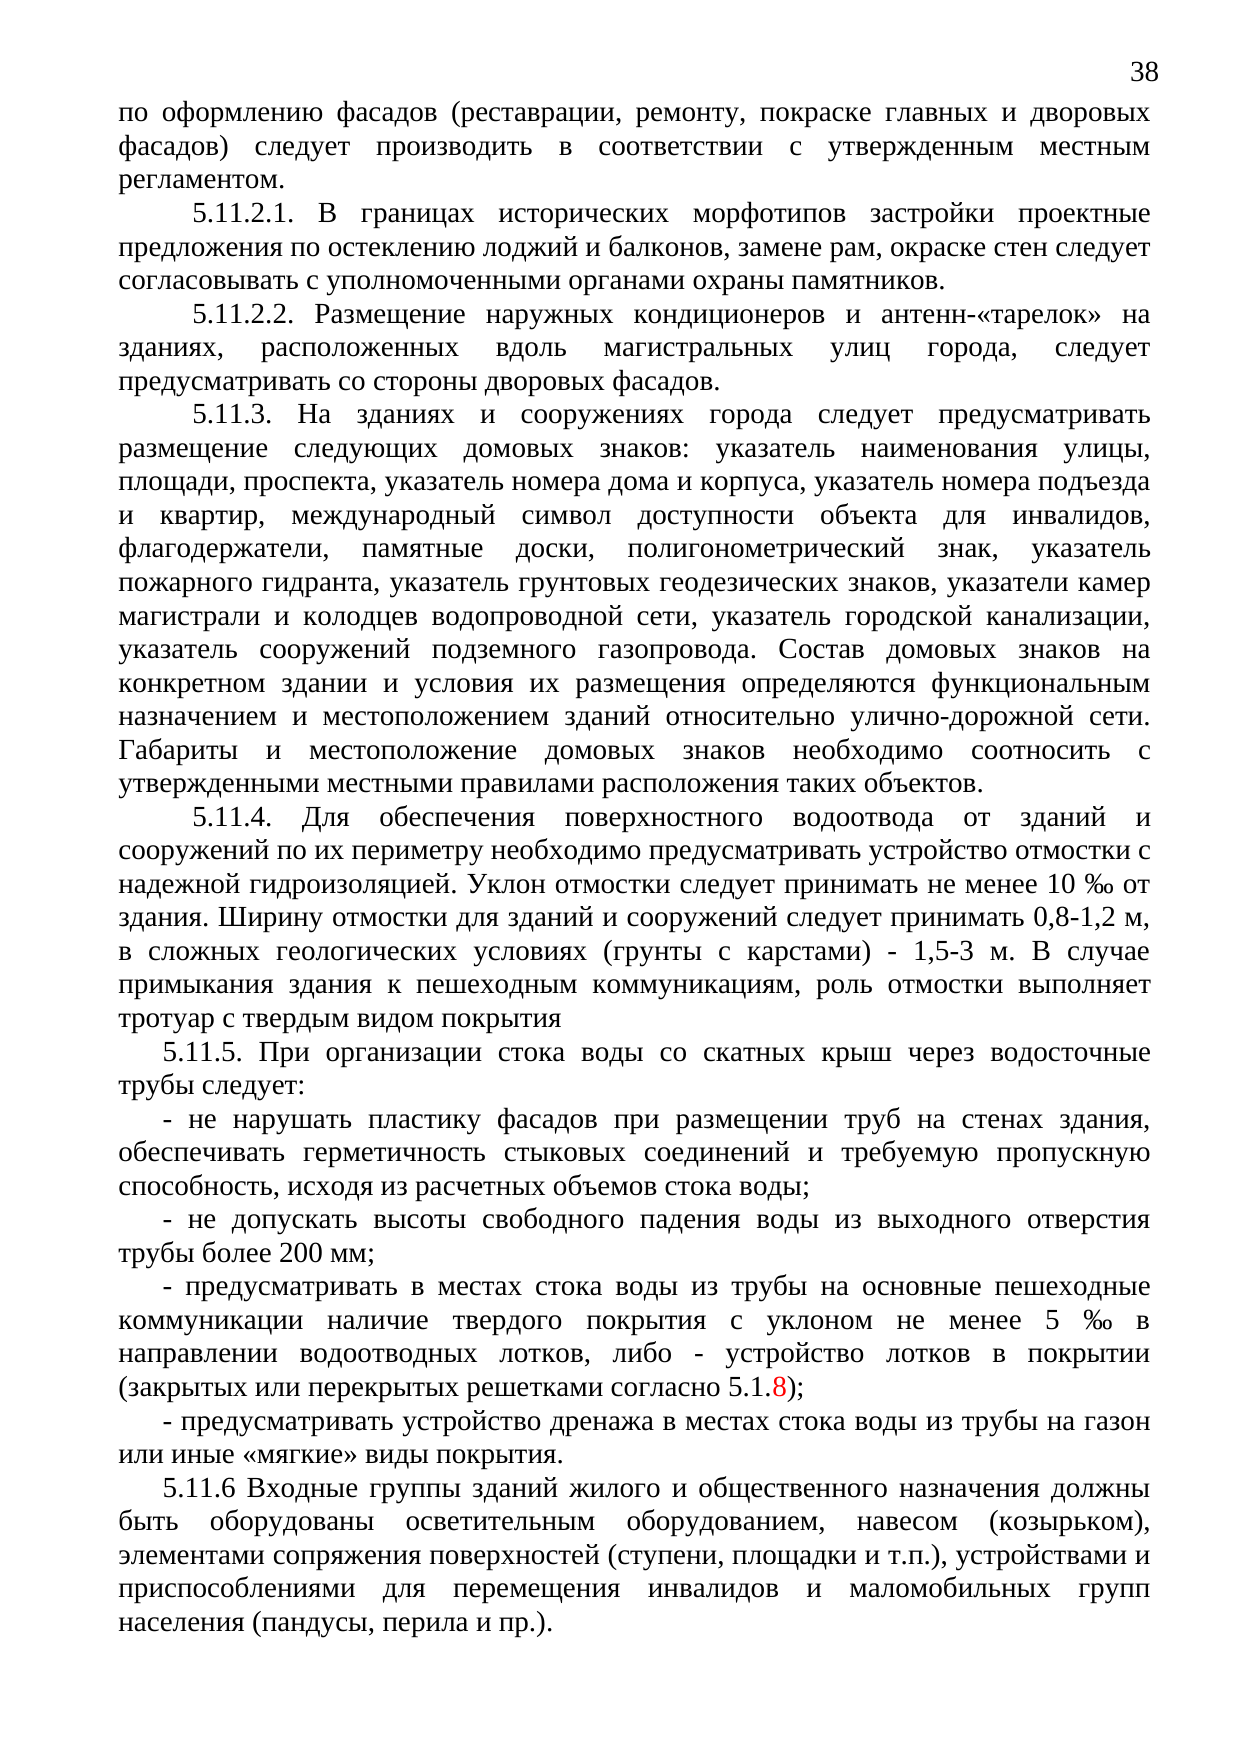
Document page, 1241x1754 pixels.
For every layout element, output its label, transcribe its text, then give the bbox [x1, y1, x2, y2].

text - предусматривать устройство дренажа в местах стока воды из трубы на газон или иные «мягкие» виды покрытия. [118, 1403, 1152, 1470]
text - не нарушать пластику фасадов при размещении труб на стенах здания, обеспечивать герметичность стыковых соединений и требуемую пропускную способность, исходя из расчетных объемов стока воды; [118, 1101, 1152, 1201]
text 5.11.2.1. В границах исторических морфотипов застройки проектные предложения по остеклению лоджий и балконов, замене рам, окраске стен следует согласовывать с уполномоченными органами охраны памятников. [118, 195, 1152, 296]
text 5.11.2.2. Размещение наружных кондиционеров и антенн-«тарелок» на зданиях, расположенных вдоль магистральных улиц города, следует предусматривать со стороны дворовых фасадов. [118, 296, 1152, 396]
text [118, 94, 1152, 195]
text 5.11.4. Для обеспечения поверхностного водоотвода от зданий и сооружений по их периметру необходимо предусматривать устройство отмостки с надежной гидроизоляцией. Уклон отмостки следует принимать не менее 10 ‰ от здания. Ширину отмостки для зданий и сооружений следует принимать 0,8-, в сложных геологических условиях (грунты с карстами) - 1,5-. В случае примыкания здания к пешеходным коммуникациям, роль отмостки выполняет тротуар с твердым видом покрытия [118, 799, 1152, 1034]
text 5.11.5. При организации стока воды со скатных крыш через водосточные трубы следует: [118, 1034, 1152, 1101]
text 5.11.6 Входные группы зданий жилого и общественного назначения должны быть оборудованы осветительным оборудованием, навесом (козырьком), элементами сопряжения поверхностей (ступени, площадки и т.п.), устройствами и приспособлениями для перемещения инвалидов и маломобильных групп населения (пандусы, перила и пр.). [118, 1470, 1152, 1637]
text - не допускать высоты свободного падения воды из выходного отверстия трубы более ; [118, 1201, 1152, 1268]
text - предусматривать в местах стока воды из трубы на основные пешеходные коммуникации наличие твердого покрытия с уклоном не менее 5 ‰ в направлении водоотводных лотков, либо - устройство лотков в покрытии (закрытых или перекрытых решетками согласно 5.1.8); [118, 1268, 1152, 1403]
text 5.11.3. На зданиях и сооружениях города следует предусматривать размещение следующих домовых знаков: указатель наименования улицы, площади, проспекта, указатель номера дома и корпуса, указатель номера подъезда и квартир, международный символ доступности объекта для инвалидов, флагодержатели, памятные доски, полигонометрический знак, указатель пожарного гидранта, указатель грунтовых геодезических знаков, указатели камер магистрали и колодцев водопроводной сети, указатель городской канализации, указатель сооружений подземного газопровода. Состав домовых знаков на конкретном здании и условия их размещения определяются функциональным назначением и местоположением зданий относительно улично-дорожной сети. Габариты и местоположение домовых знаков необходимо соотносить с утвержденными местными правилами расположения таких объектов. [118, 396, 1152, 799]
